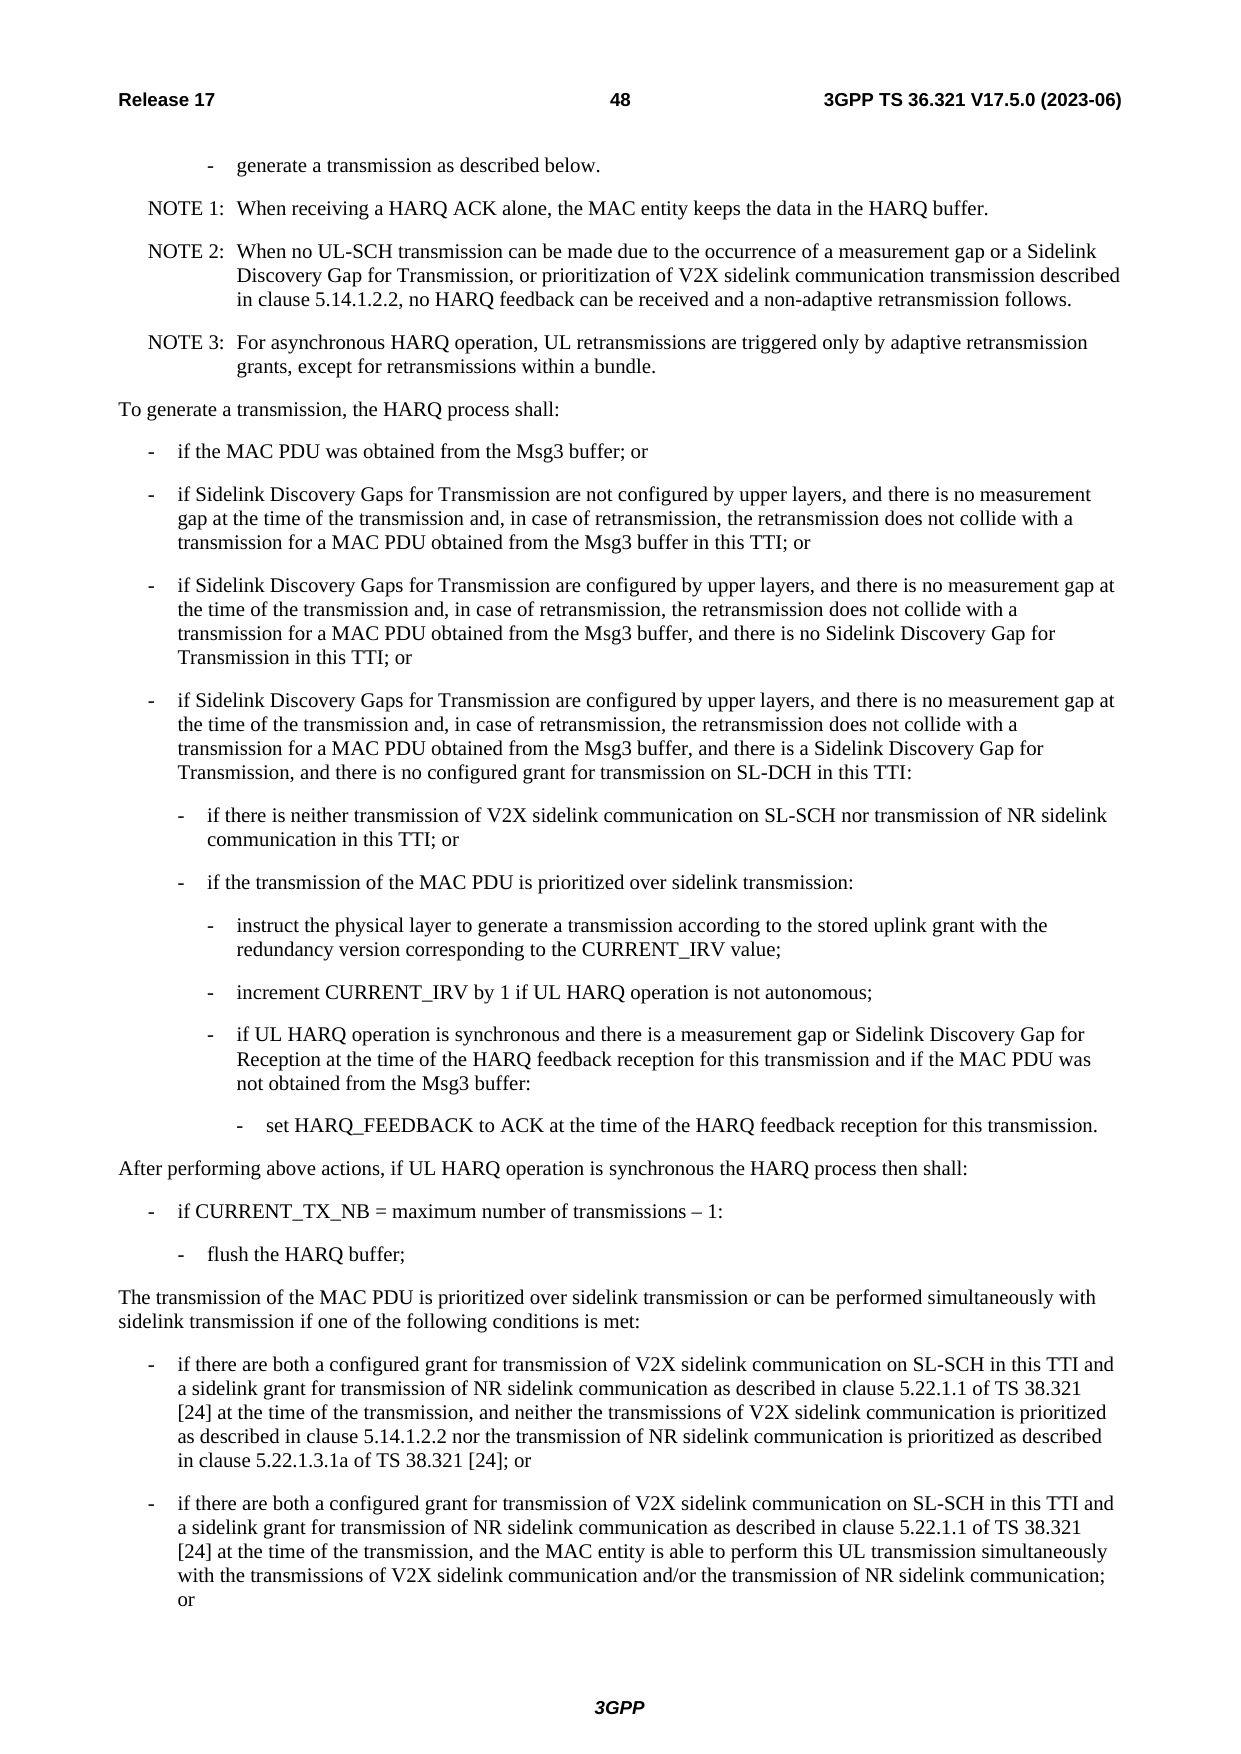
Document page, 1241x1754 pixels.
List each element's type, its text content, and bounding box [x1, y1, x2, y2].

text After performing above actions, if UL HARQ operation is synchronous the HARQ process then shall: [118, 1156, 1122, 1180]
text - increment CURRENT_IRV by 1 if UL HARQ operation is not autonomous; [207, 979, 1122, 1004]
text - if there are both a configured grant for transmission of V2X sidelink communication on SL-SCH in this TTI and a sidelink grant for transmission of NR sidelink communication as described in clause 5.22.1.1 of TS 38.321 [24] at the time of the transmission, and the MAC entity is able to perform this UL transmission simultaneously with the transmissions of V2X sidelink communication and/or the transmission of NR sidelink communication; or [148, 1491, 1122, 1611]
text NOTE 1: When receiving a HARQ ACK alone, the MAC entity keeps the data in the HARQ buffer. [148, 196, 1122, 220]
text - if Sidelink Discovery Gaps for Transmission are configured by upper layers, and there is no measurement gap at the time of the transmission and, in case of retransmission, the retransmission does not collide with a transmission for a MAC PDU obtained from the Msg3 buffer, and there is no Sidelink Discovery Gap for Transmission in this TTI; or [148, 573, 1122, 669]
text - if the MAC PDU was obtained from the Msg3 buffer; or [148, 439, 1122, 463]
text - if the transmission of the MAC PDU is prioritized over sidelink transmission: [177, 870, 1122, 894]
text - flush the HARQ buffer; [177, 1242, 1122, 1266]
text - instruct the physical layer to generate a transmission according to the stored uplink grant with the redundancy version corresponding to the CURRENT_IRV value; [207, 913, 1122, 961]
text - if Sidelink Discovery Gaps for Transmission are configured by upper layers, and there is no measurement gap at the time of the transmission and, in case of retransmission, the retransmission does not collide with a transmission for a MAC PDU obtained from the Msg3 buffer, and there is a Sidelink Discovery Gap for Transmission, and there is no configured grant for transmission on SL-DCH in this TTI: [148, 688, 1122, 784]
text - if there are both a configured grant for transmission of V2X sidelink communication on SL-SCH in this TTI and a sidelink grant for transmission of NR sidelink communication as described in clause 5.22.1.1 of TS 38.321 [24] at the time of the transmission, and neither the transmissions of V2X sidelink communication is prioritized as described in clause 5.14.1.2.2 nor the transmission of NR sidelink communication is prioritized as described in clause 5.22.1.3.1a of TS 38.321 [24]; or [148, 1351, 1122, 1472]
text - if UL HARQ operation is synchronous and there is a measurement gap or Sidelink Discovery Gap for Reception at the time of the HARQ feedback reception for this transmission and if the MAC PDU was not obtained from the Msg3 buffer: [207, 1022, 1122, 1094]
text To generate a transmission, the HARQ process shall: [118, 396, 1122, 421]
text - if there is neither transmission of V2X sidelink communication on SL-SCH nor transmission of NR sidelink communication in this TTI; or [177, 803, 1122, 851]
text - if Sidelink Discovery Gaps for Transmission are not configured by upper layers, and there is no measurement gap at the time of the transmission and, in case of retransmission, the retransmission does not collide with a transmission for a MAC PDU obtained from the Msg3 buffer in this TTI; or [148, 482, 1122, 554]
text - if CURRENT_TX_NB = maximum number of transmissions – 1: [148, 1199, 1122, 1223]
text The transmission of the MAC PDU is prioritized over sidelink transmission or can be performed simultaneously with sidelink transmission if one of the following conditions is met: [118, 1284, 1122, 1333]
text NOTE 2: When no UL-SCH transmission can be made due to the occurrence of a measurement gap or a Sidelink Discovery Gap for Transmission, or prioritization of V2X sidelink communication transmission described in clause 5.14.1.2.2, no HARQ feedback can be received and a non-adaptive retransmission follows. [148, 239, 1122, 311]
text - set HARQ_FEEDBACK to ACK at the time of the HARQ feedback reception for this transmission. [236, 1113, 1122, 1137]
text - generate a transmission as described below. [207, 153, 1122, 177]
text NOTE 3: For asynchronous HARQ operation, UL retransmissions are triggered only by adaptive retransmission grants, except for retransmissions within a bundle. [148, 329, 1122, 378]
